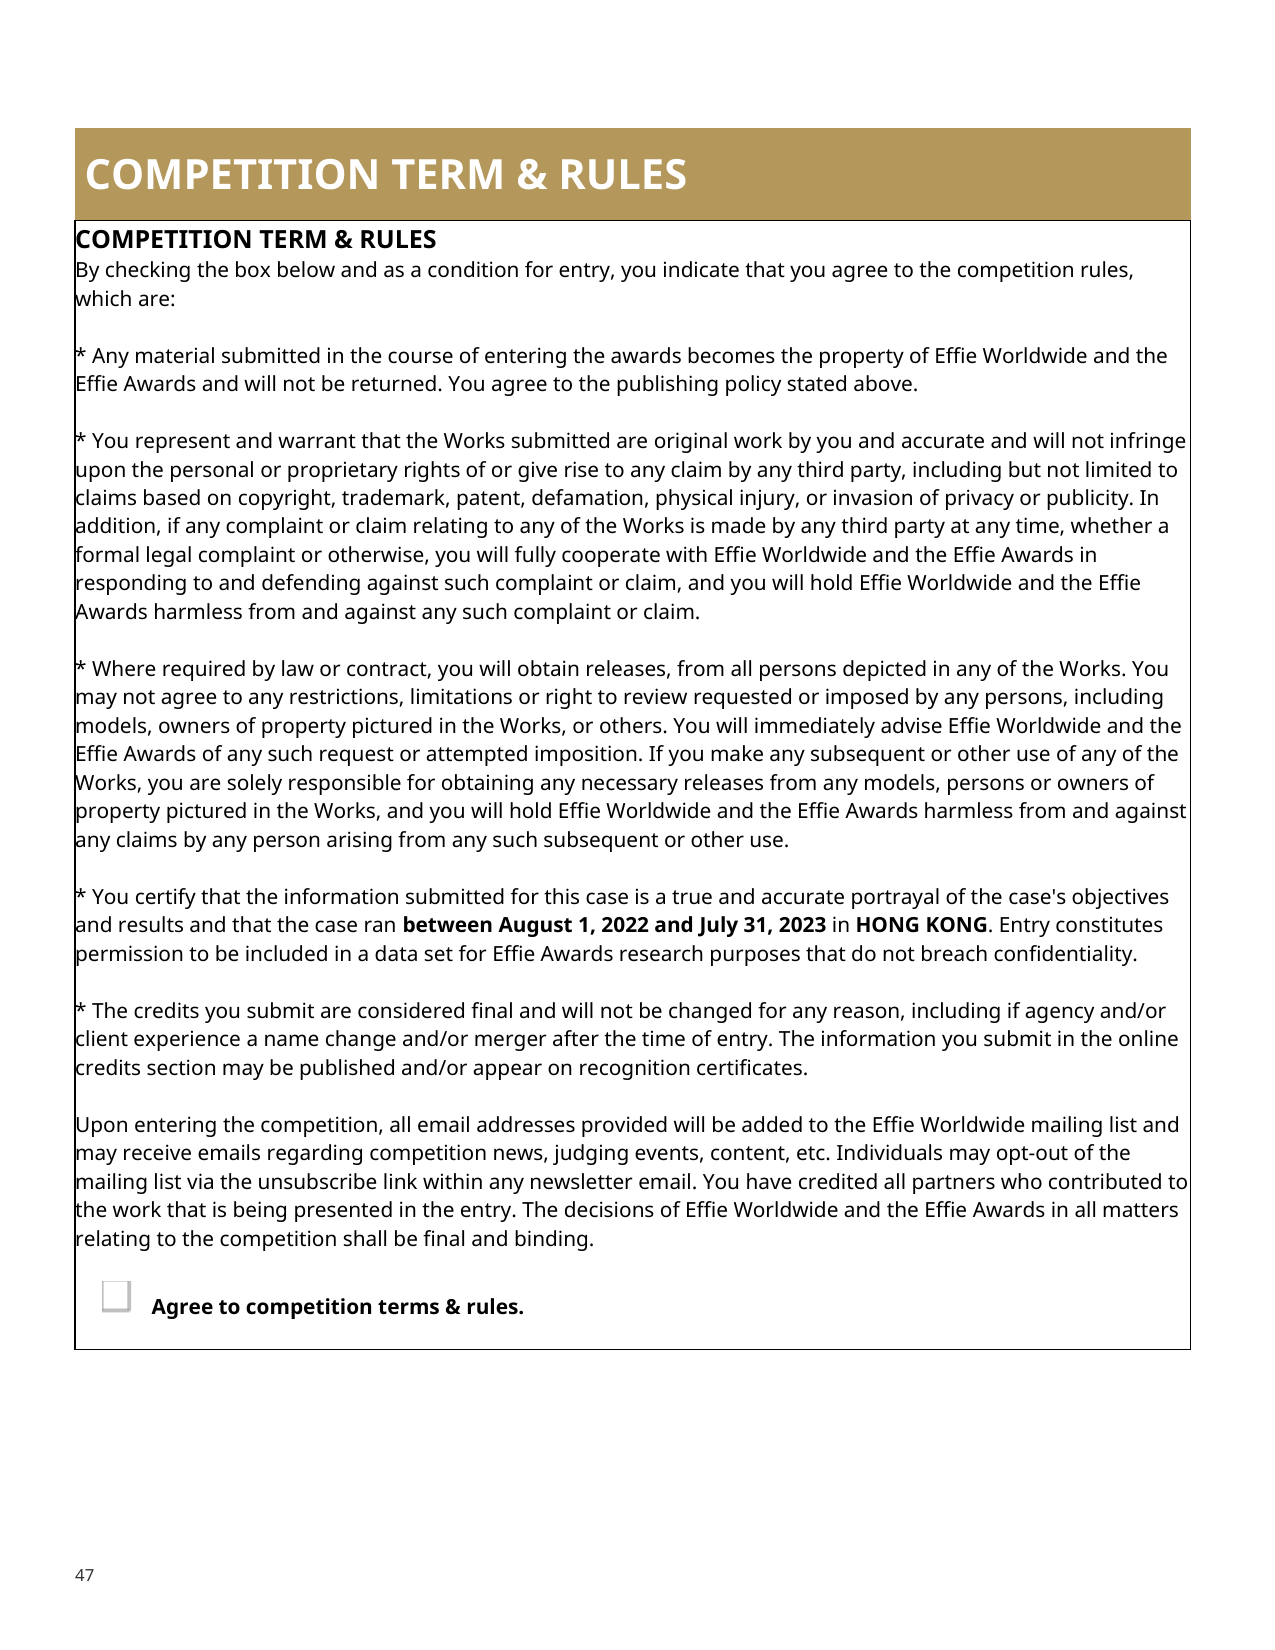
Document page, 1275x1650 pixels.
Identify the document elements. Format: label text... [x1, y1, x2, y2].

table_header COMPETITION TERM & RULES [75, 128, 1191, 220]
table_cell COMPETITION TERM & RULES By checking the box below and as a condition for entry, you indicate that you agree to the competition rules, which are: * Any material submitted in the course of entering the awards becomes the property of Effie Worldwide and the Effie Awards and will not be returned. You agree to the publishing policy stated above. * You represent and warrant that the Works submitted are original work by you and accurate and will not infringe upon the personal or proprietary rights of or give rise to any claim by any third party, including but not limited to claims based on copyright, trademark, patent, defamation, physical injury, or invasion of privacy or publicity. In addition, if any complaint or claim relating to any of the Works is made by any third party at any time, whether a formal legal complaint or otherwise, you will fully cooperate with Effie Worldwide and the Effie Awards in responding to and defending against such complaint or claim, and you will hold Effie Worldwide and the Effie Awards harmless from and against any such complaint or claim. * Where required by law or contract, you will obtain releases, from all persons depicted in any of the Works. You may not agree to any restrictions, limitations or right to review requested or imposed by any persons, including models, owners of property pictured in the Works, or others. You will immediately advise Effie Worldwide and the Effie Awards of any such request or attempted imposition. If you make any subsequent or other use of any of the Works, you are solely responsible for obtaining any necessary releases from any models, persons or owners of property pictured in the Works, and you will hold Effie Worldwide and the Effie Awards harmless from and against any claims by any person arising from any such subsequent or other use. * You certify that the information submitted for this case is a true and accurate portrayal of the case's objectives and results and that the case ran between August 1, 2022 and July 31, 2023 in HONG KONG. Entry constitutes permission to be included in a data set for Effie Awards research purposes that do not breach confidentiality. * The credits you submit are considered final and will not be changed for any reason, including if agency and/or client experience a name change and/or merger after the time of entry. The information you submit in the online credits section may be published and/or appear on recognition certificates. Upon entering the competition, all email addresses provided will be added to the Effie Worldwide mailing list and may receive emails regarding competition news, judging events, content, etc. Individuals may opt-out of the mailing list via the unsubscribe link within any newsletter email. You have credited all partners who contributed to the work that is being presented in the entry. The decisions of Effie Worldwide and the Effie Awards in all matters relating to the competition shall be final and binding. Agree to competition terms & rules. [76, 221, 1190, 1349]
picture [102, 1281, 136, 1314]
